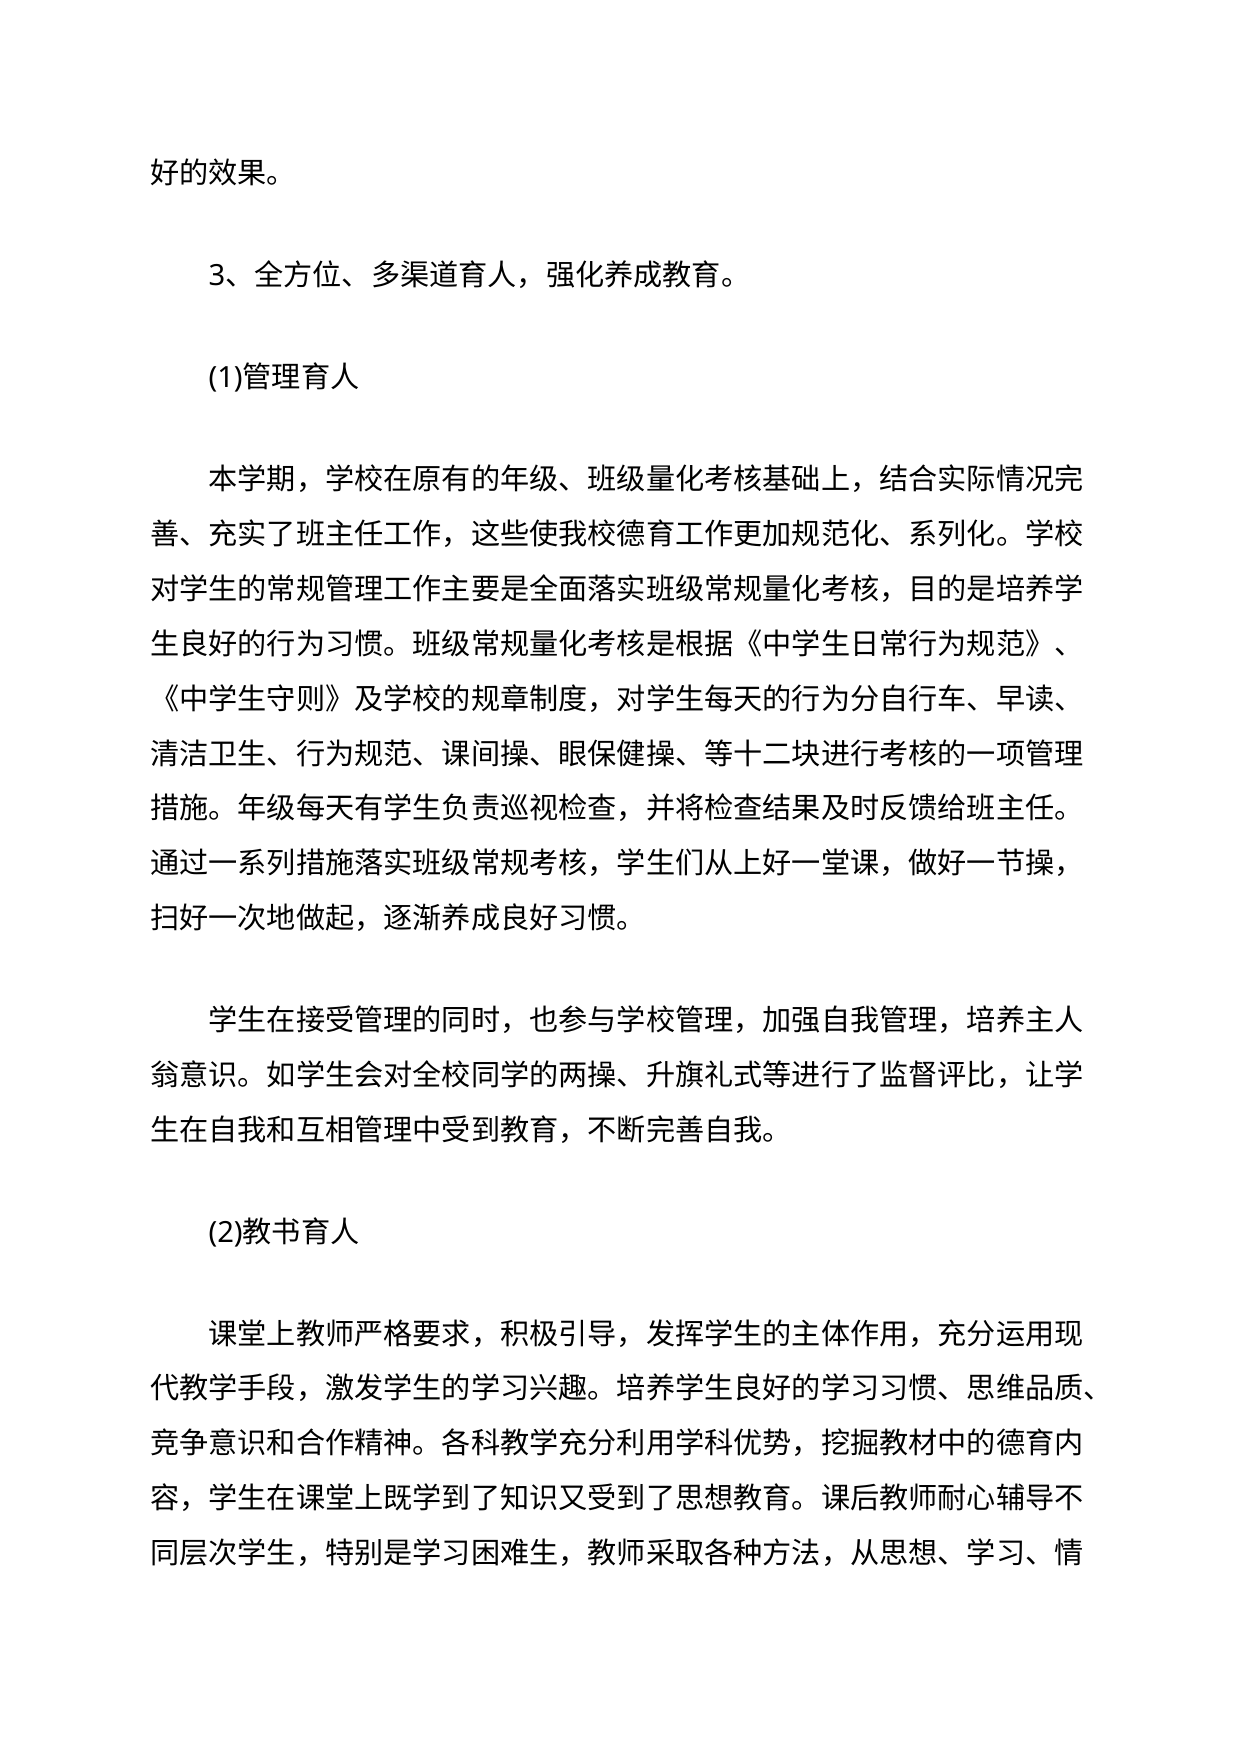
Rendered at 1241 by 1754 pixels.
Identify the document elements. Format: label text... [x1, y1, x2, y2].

text 本学期，学校在原有的年级、班级量化考核基础上，结合实际情况完善、充实了班主任工作，这些使我校德育工作更加规范化、系列化。学校对学生的常规管理工作主要是全面落实班级常规量化考核，目的是培养学生良好的行为习惯。班级常规量化考核是根据《中学生日常行为规范》、《中学生守则》及学校的规章制度，对学生每天的行为分自行车、早读、清洁卫生、行为规范、课间操、眼保健操、等十二块进行考核的一项管理措施。年级每天有学生负责巡视检查，并将检查结果及时反馈给班主任。通过一系列措施落实班级常规考核，学生们从上好一堂课，做好一节操，扫好一次地做起，逐渐养成良好习惯。 [150, 456, 1090, 937]
text (1)管理育人 [150, 354, 1090, 396]
text (2)教书育人 [150, 1208, 1090, 1251]
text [150, 1310, 1090, 1572]
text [150, 150, 1090, 192]
text 3、全方位、多渠道育人，强化养成教育。 [150, 252, 1090, 294]
text 学生在接受管理的同时，也参与学校管理，加强自我管理，培养主人翁意识。如学生会对全校同学的两操、升旗礼式等进行了监督评比，让学生在自我和互相管理中受到教育，不断完善自我。 [150, 997, 1090, 1149]
